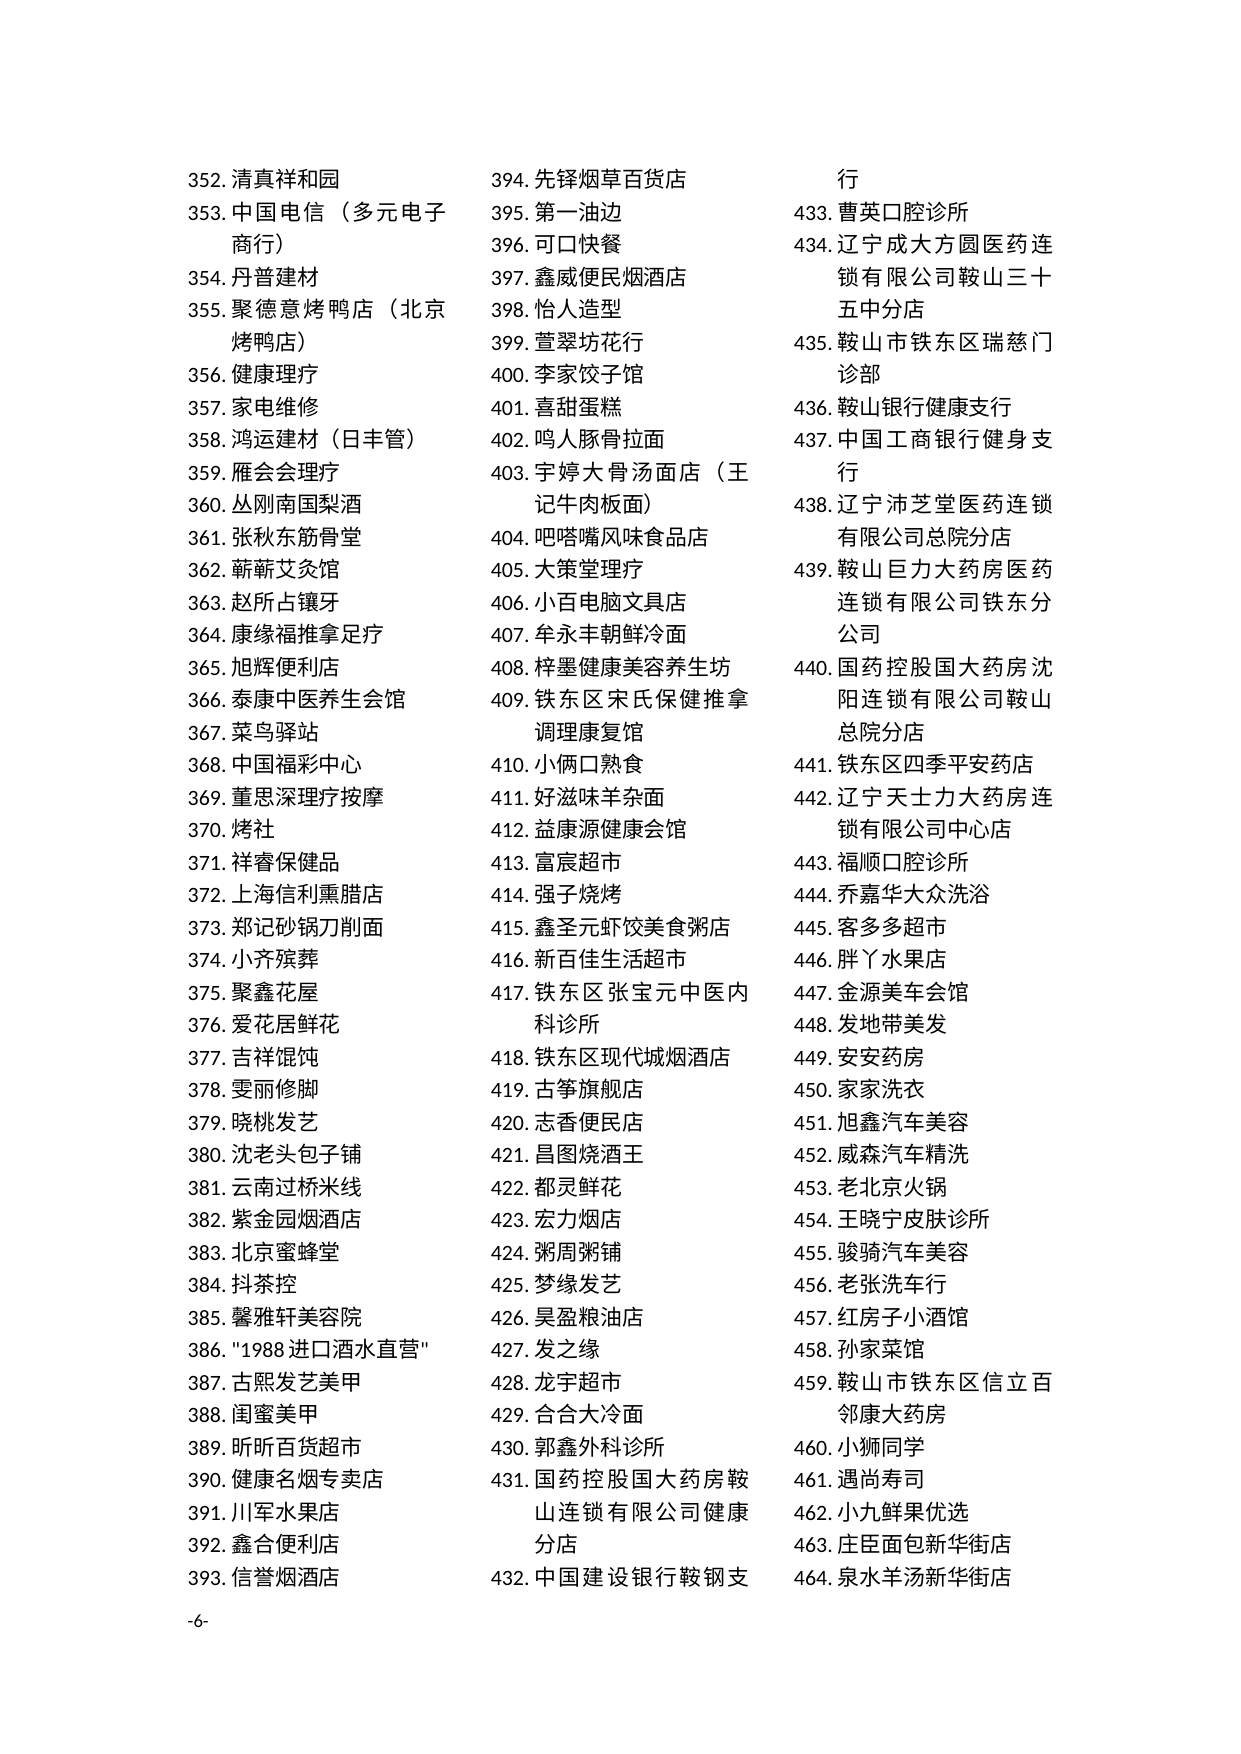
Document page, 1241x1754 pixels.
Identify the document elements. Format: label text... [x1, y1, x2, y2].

list 发地带美发 [794, 1007, 1053, 1039]
list 小齐殡葬 [187, 942, 446, 974]
list 老北京火锅 [794, 1169, 1053, 1202]
list 蕲蕲艾灸馆 [187, 552, 446, 584]
list "1988进口酒水直营" [187, 1332, 446, 1364]
list 鑫合便利店 [187, 1527, 446, 1559]
list 上海信利熏腊店 [187, 877, 446, 909]
list 赵所占镶牙 [187, 584, 446, 617]
list 张秋东筋骨堂 [187, 519, 446, 552]
list 抖茶控 [187, 1267, 446, 1299]
list 沈老头包子铺 [187, 1137, 446, 1169]
list 都灵鲜花 [491, 1169, 749, 1202]
list 遇尚寿司 [794, 1462, 1053, 1494]
list 鞍山市铁东区信立百邻康大药房 [794, 1364, 1053, 1429]
list 福顺口腔诊所 [794, 844, 1053, 877]
list 北京蜜蜂堂 [187, 1234, 446, 1267]
list 中国电信（多元电子商行） [187, 194, 446, 259]
list 铁东区现代城烟酒店 [491, 1039, 749, 1072]
list 紫金园烟酒店 [187, 1202, 446, 1234]
list 小狮同学 [794, 1429, 1053, 1462]
list 鞍山银行健康支行 [794, 389, 1053, 422]
list 铁东区宋氏保健推拿调理康复馆 [491, 682, 749, 747]
list 中国福彩中心 [187, 747, 446, 779]
list 聚德意烤鸭店（北京烤鸭店） [187, 292, 446, 357]
list 烤社 [187, 812, 446, 844]
list 信誉烟酒店 [187, 1559, 446, 1592]
list 康缘福推拿足疗 [187, 617, 446, 649]
list 云南过桥米线 [187, 1169, 446, 1202]
list 健康名烟专卖店 [187, 1462, 446, 1494]
list 昌图烧酒王 [491, 1137, 749, 1169]
list 益康源健康会馆 [491, 812, 749, 844]
list 粥周粥铺 [491, 1234, 749, 1267]
list 好滋味羊杂面 [491, 779, 749, 812]
list 梓墨健康美容养生坊 [491, 649, 749, 682]
list 中国建设银行鞍钢支行 [794, 162, 1053, 194]
list 鸿运建材（日丰管） [187, 422, 446, 454]
list 先铎烟草百货店 [491, 162, 749, 194]
list 古熙发艺美甲 [187, 1364, 446, 1397]
list 郑记砂锅刀削面 [187, 909, 446, 942]
list 健康理疗 [187, 357, 446, 389]
list 庄臣面包新华街店 [794, 1527, 1053, 1559]
list 郭鑫外科诊所 [491, 1429, 749, 1462]
list 昕昕百货超市 [187, 1429, 446, 1462]
list 旭辉便利店 [187, 649, 446, 682]
list 志香便民店 [491, 1104, 749, 1137]
list 馨雅轩美容院 [187, 1299, 446, 1332]
list 强子烧烤 [491, 877, 749, 909]
list 菜鸟驿站 [187, 714, 446, 747]
list 辽宁成大方圆医药连锁有限公司鞍山三十五中分店 [794, 227, 1053, 324]
list 威森汽车精洗 [794, 1137, 1053, 1169]
list 泉水羊汤新华街店 [794, 1559, 1053, 1592]
list 旭鑫汽车美容 [794, 1104, 1053, 1137]
list 闺蜜美甲 [187, 1397, 446, 1429]
list 红房子小酒馆 [794, 1299, 1053, 1332]
list 客多多超市 [794, 909, 1053, 942]
list 铁东区四季平安药店 [794, 747, 1053, 779]
list 中国建设银行鞍钢支行 [491, 1559, 749, 1592]
list 乔嘉华大众洗浴 [794, 877, 1053, 909]
list 晓桃发艺 [187, 1104, 446, 1137]
list 小百电脑文具店 [491, 584, 749, 617]
list 家家洗衣 [794, 1072, 1053, 1104]
list 宇婷大骨汤面店（王记牛肉板面） [491, 454, 749, 519]
list 可口快餐 [491, 227, 749, 259]
list 发之缘 [491, 1332, 749, 1364]
list 金源美车会馆 [794, 974, 1053, 1007]
list 雁会会理疗 [187, 454, 446, 487]
list 中国工商银行健身支行 [794, 422, 1053, 487]
list 新百佳生活超市 [491, 942, 749, 974]
list 辽宁天士力大药房连锁有限公司中心店 [794, 779, 1053, 844]
list 怡人造型 [491, 292, 749, 324]
list 孙家菜馆 [794, 1332, 1053, 1364]
list 富宸超市 [491, 844, 749, 877]
list 合合大冷面 [491, 1397, 749, 1429]
list 吧嗒嘴风味食品店 [491, 519, 749, 552]
list 泰康中医养生会馆 [187, 682, 446, 714]
list 骏骑汽车美容 [794, 1234, 1053, 1267]
list 老张洗车行 [794, 1267, 1053, 1299]
list 铁东区张宝元中医内科诊所 [491, 974, 749, 1039]
list 鑫威便民烟酒店 [491, 259, 749, 292]
list 梦缘发艺 [491, 1267, 749, 1299]
list 李家饺子馆 [491, 357, 749, 389]
list 曹英口腔诊所 [794, 194, 1053, 227]
list 第一油边 [491, 194, 749, 227]
list 喜甜蛋糕 [491, 389, 749, 422]
list 宏力烟店 [491, 1202, 749, 1234]
list 祥睿保健品 [187, 844, 446, 877]
list 胖丫水果店 [794, 942, 1053, 974]
list 小俩口熟食 [491, 747, 749, 779]
list 鸣人豚骨拉面 [491, 422, 749, 454]
list 昊盈粮油店 [491, 1299, 749, 1332]
list 丛刚南国梨酒 [187, 487, 446, 519]
list 吉祥馄饨 [187, 1039, 446, 1072]
list 安安药房 [794, 1039, 1053, 1072]
list 川军水果店 [187, 1494, 446, 1527]
list 鑫圣元虾饺美食粥店 [491, 909, 749, 942]
list 龙宇超市 [491, 1364, 749, 1397]
list 国药控股国大药房沈阳连锁有限公司鞍山总院分店 [794, 649, 1053, 747]
list 萱翠坊花行 [491, 324, 749, 357]
list 国药控股国大药房鞍山连锁有限公司健康分店 [491, 1462, 749, 1559]
list 古筝旗舰店 [491, 1072, 749, 1104]
list 家电维修 [187, 389, 446, 422]
list 聚鑫花屋 [187, 974, 446, 1007]
list 鞍山市铁东区瑞慈门诊部 [794, 324, 1053, 389]
list 鞍山巨力大药房医药连锁有限公司铁东分公司 [794, 552, 1053, 649]
list 辽宁沛芝堂医药连锁有限公司总院分店 [794, 487, 1053, 552]
list 牟永丰朝鲜冷面 [491, 617, 749, 649]
list 雯丽修脚 [187, 1072, 446, 1104]
list 大策堂理疗 [491, 552, 749, 584]
list 小九鲜果优选 [794, 1494, 1053, 1527]
list 丹普建材 [187, 259, 446, 292]
list 董思深理疗按摩 [187, 779, 446, 812]
list 爱花居鲜花 [187, 1007, 446, 1039]
list 清真祥和园 [187, 162, 446, 194]
list 王晓宁皮肤诊所 [794, 1202, 1053, 1234]
